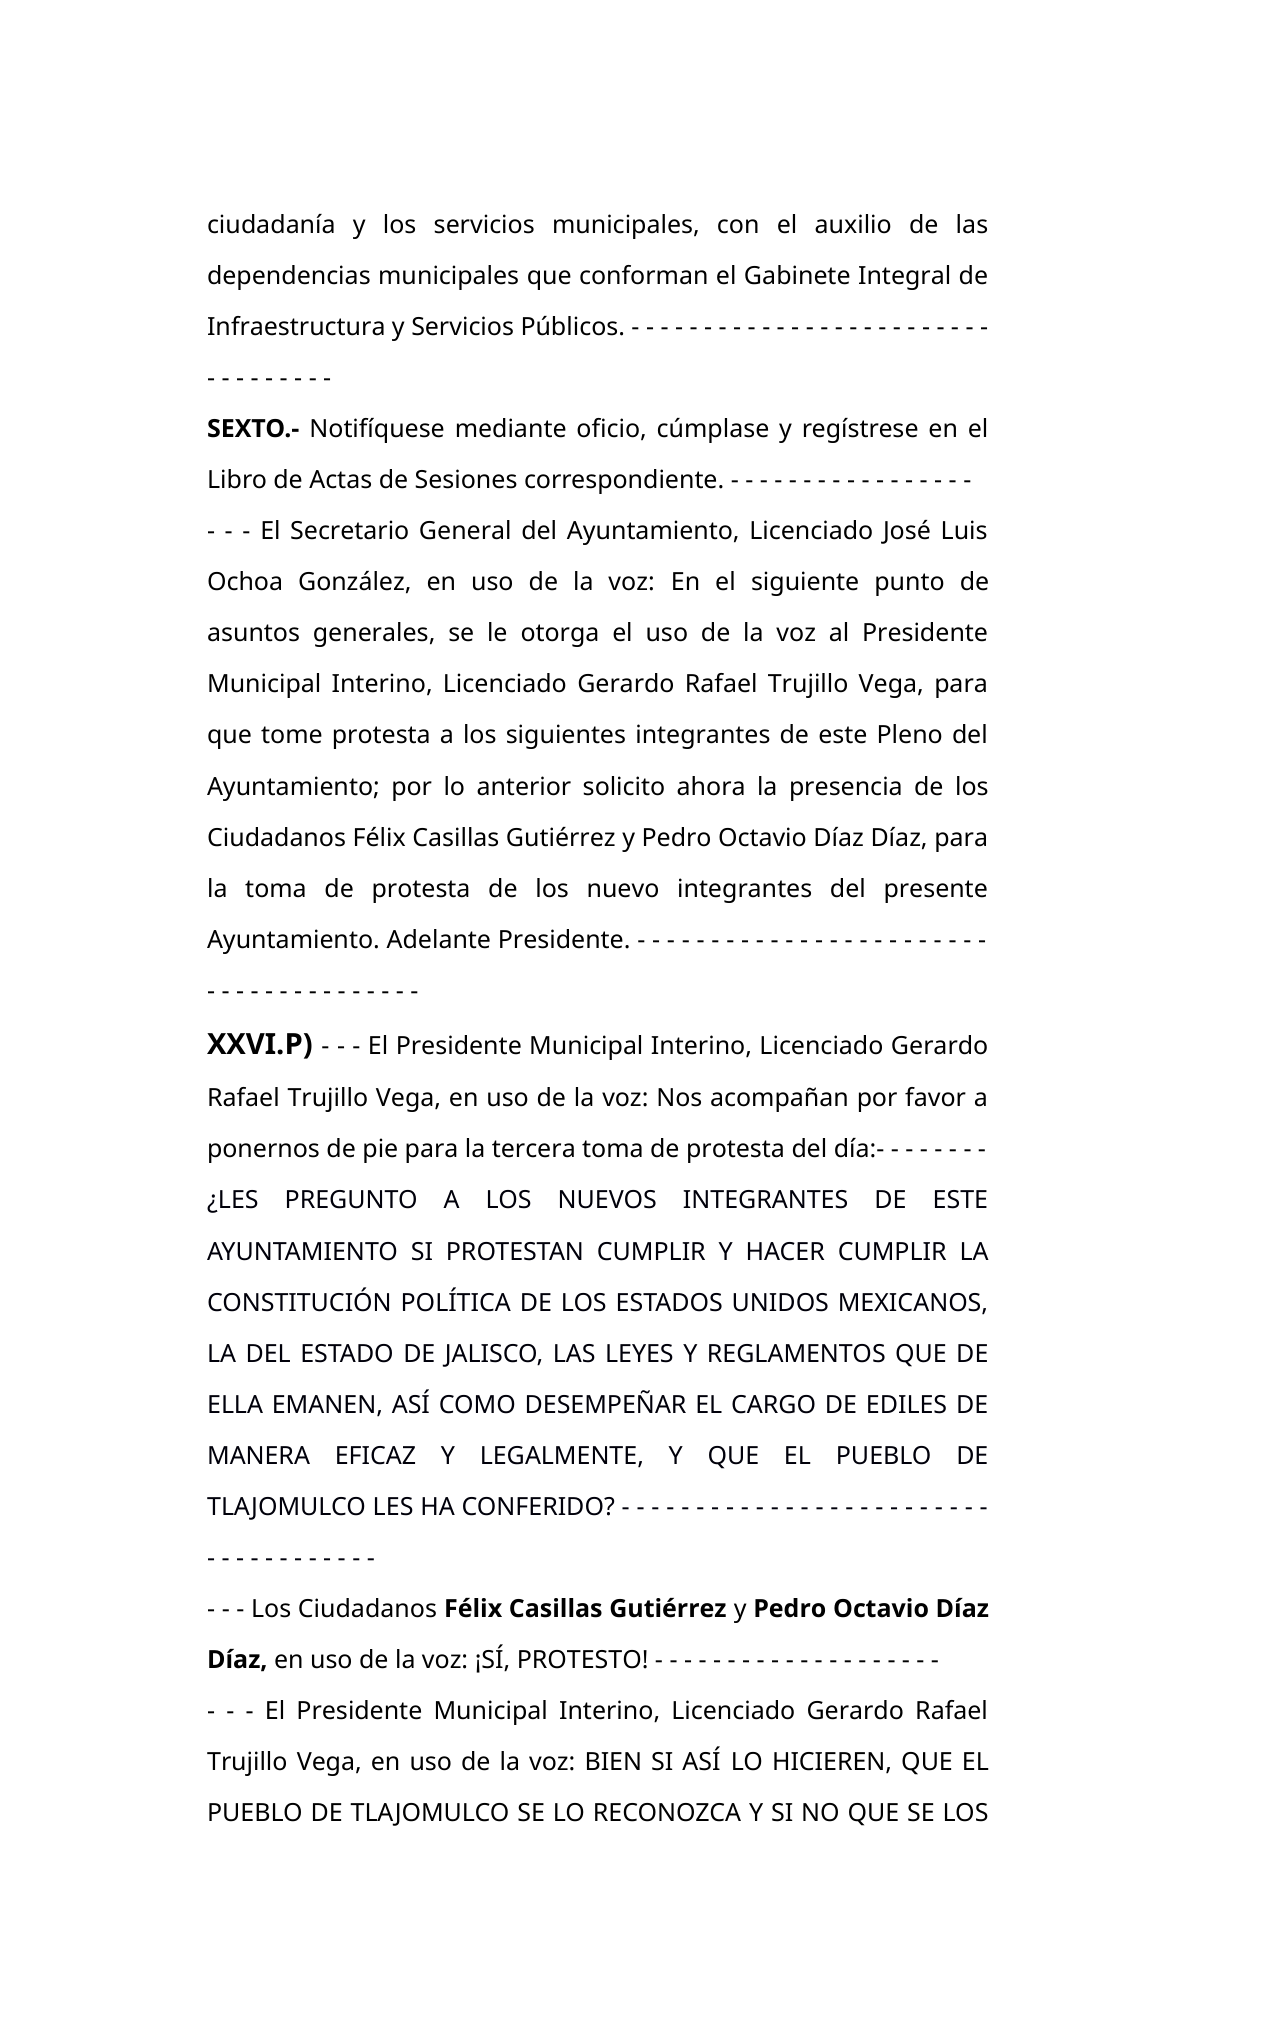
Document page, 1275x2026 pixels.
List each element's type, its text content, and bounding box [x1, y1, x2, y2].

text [207, 207, 989, 394]
text SEXTO.- Notifíquese mediante oficio, cúmplase y regístrese en el Libro de Actas de Sesiones correspondiente. - - - - - - - - - - - - - - - - - [207, 411, 989, 496]
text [207, 1693, 989, 1829]
text - - - El Secretario General del Ayuntamiento, Licenciado José Luis Ochoa González, en uso de la voz: En el siguiente punto de asuntos generales, se le otorga el uso de la voz al Presidente Municipal Interino, Licenciado Gerardo Rafael Trujillo Vega, para que tome protesta a los siguientes integrantes de este Pleno del Ayuntamiento; por lo anterior solicito ahora la presencia de los Ciudadanos Félix Casillas Gutiérrez y Pedro Octavio Díaz Díaz, para la toma de protesta de los nuevo integrantes del presente Ayuntamiento. Adelante Presidente. - - - - - - - - - - - - - - - - - - - - - - - - - - - - - - - - - - - - - - - [207, 513, 989, 1006]
text XXVI.P) - - - El Presidente Municipal Interino, Licenciado Gerardo Rafael Trujillo Vega, en uso de la voz: Nos acompañan por favor a ponernos de pie para la tercera toma de protesta del día:- - - - - - - - [207, 1023, 989, 1165]
text - - - Los Ciudadanos Félix Casillas Gutiérrez y Pedro Octavio Díaz Díaz, en uso de la voz: ¡SÍ, PROTESTO! - - - - - - - - - - - - - - - - - - - - [207, 1591, 989, 1676]
text ¿LES PREGUNTO A LOS NUEVOS INTEGRANTES DE ESTE AYUNTAMIENTO SI PROTESTAN CUMPLIR Y HACER CUMPLIR LA CONSTITUCIÓN POLÍTICA DE LOS ESTADOS UNIDOS MEXICANOS, LA DEL ESTADO DE JALISCO, LAS LEYES Y REGLAMENTOS QUE DE ELLA EMANEN, ASÍ COMO DESEMPEÑAR EL CARGO DE EDILES DE MANERA EFICAZ Y LEGALMENTE, Y QUE EL PUEBLO DE TLAJOMULCO LES HA CONFERIDO? - - - - - - - - - - - - - - - - - - - - - - - - - - - - - - - - - - - - - [207, 1182, 989, 1573]
